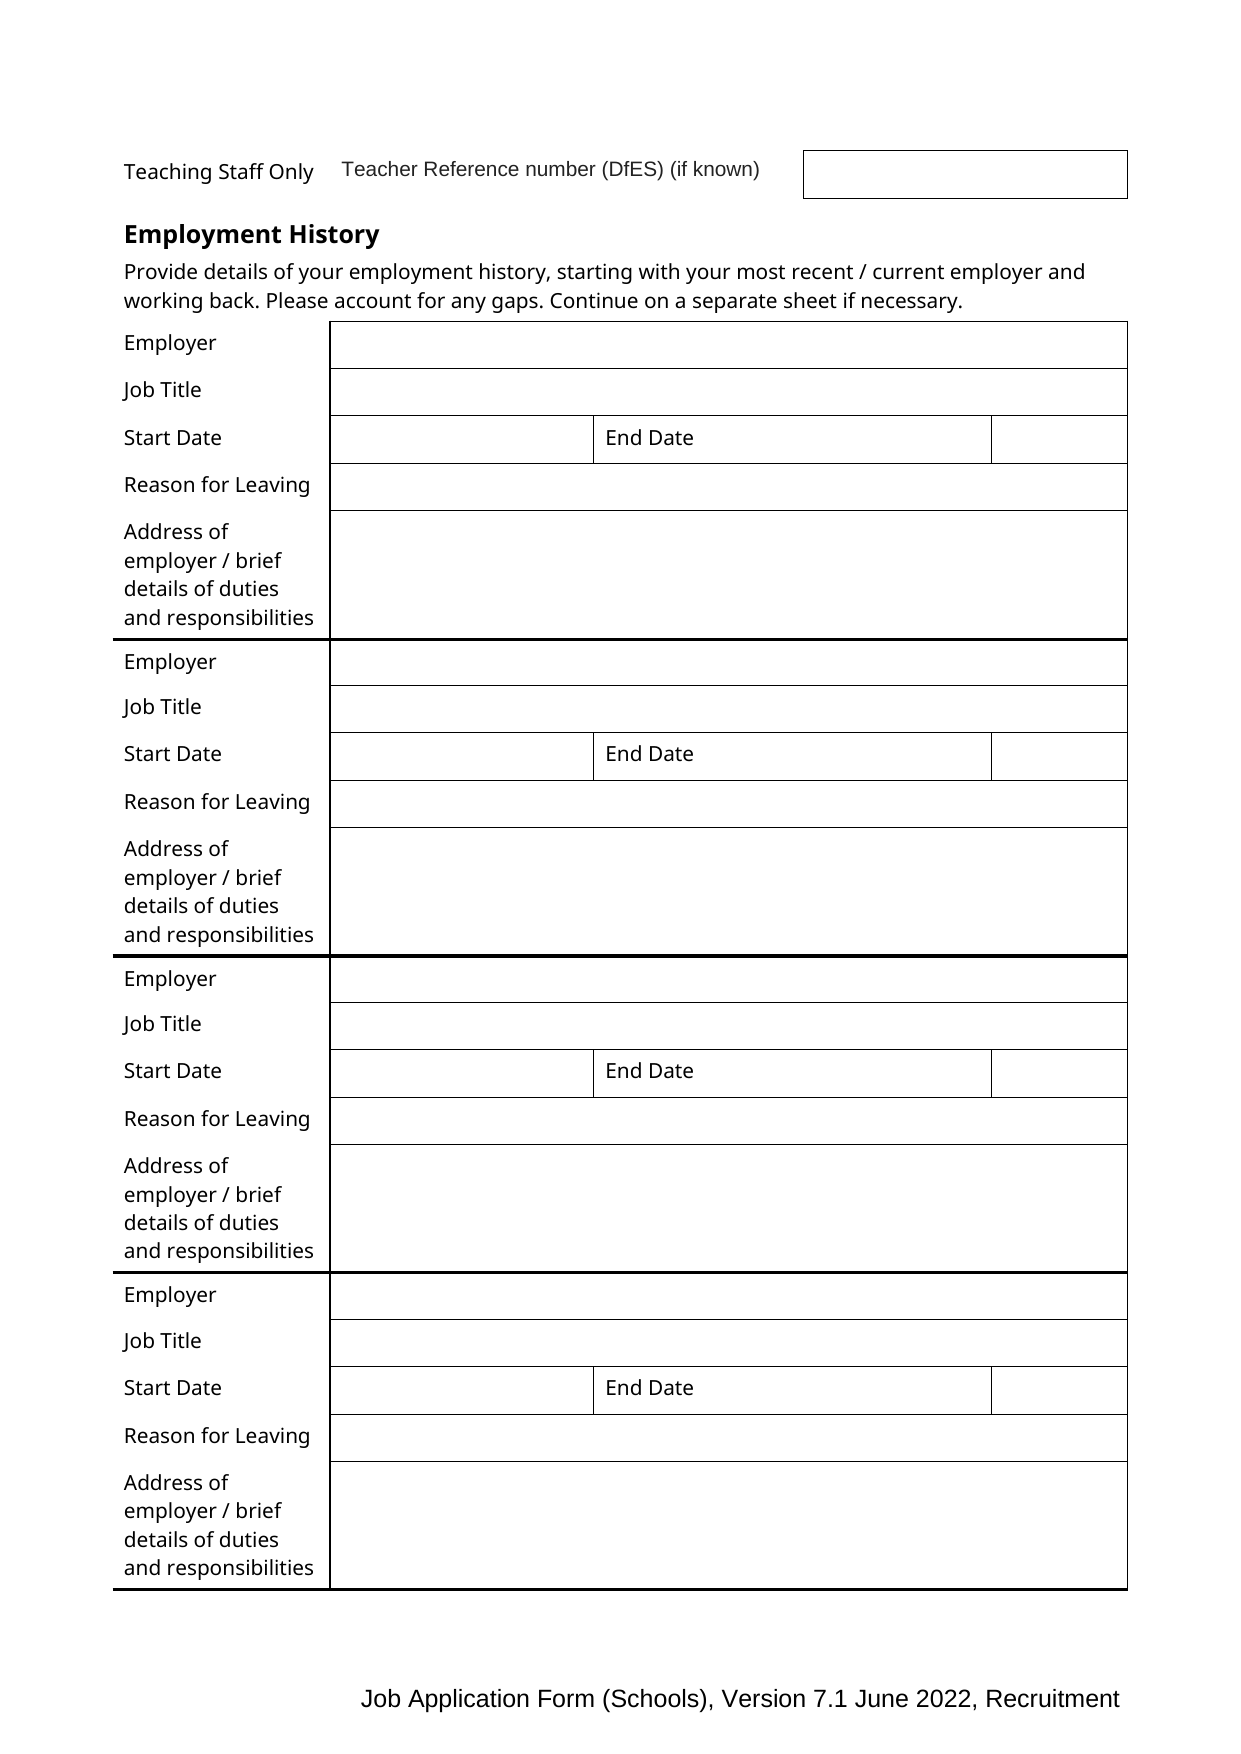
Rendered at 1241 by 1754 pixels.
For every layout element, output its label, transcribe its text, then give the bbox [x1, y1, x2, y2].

table_cell Employer [113, 641, 329, 685]
table_cell [992, 1367, 1127, 1413]
table_cell Reason for Leaving [113, 1414, 329, 1461]
table_cell [992, 733, 1127, 780]
table_cell Job Title [113, 1002, 329, 1049]
table_cell [331, 464, 1127, 510]
table_cell [331, 369, 1127, 415]
table_cell [331, 1098, 1127, 1144]
table_cell Address of employer / brief details of duties and responsibilities [113, 1461, 329, 1588]
table_cell Reason for Leaving [113, 463, 329, 510]
table_cell Teaching Staff Only [113, 150, 330, 197]
table_cell [331, 1274, 1127, 1319]
table_cell End Date [594, 1050, 991, 1097]
table_cell Provide details of your employment history, starting with your most recent / current employer and working back. Please account for any gaps. Continue on a separate sheet if necessary. [113, 251, 1128, 321]
table_cell Address of employer / brief details of duties and responsibilities [113, 827, 329, 954]
table_cell Employer [113, 1274, 329, 1319]
table_cell End Date [594, 733, 991, 780]
table_cell [331, 416, 593, 463]
table_cell Job Title [113, 368, 329, 415]
table_cell Job Title [113, 685, 329, 732]
table_cell [331, 641, 1127, 685]
table_cell Employment History [113, 198, 1128, 251]
table_cell [992, 416, 1127, 463]
table_cell Start Date [113, 415, 329, 463]
table_cell [331, 1050, 593, 1097]
table_cell [331, 781, 1127, 827]
table_cell [992, 1050, 1127, 1097]
table_cell End Date [594, 416, 991, 463]
table_cell Employer [113, 321, 329, 368]
table_cell End Date [594, 1367, 991, 1413]
table_cell [804, 151, 1127, 197]
table_cell Start Date [113, 732, 329, 780]
table_cell [331, 1415, 1127, 1461]
table_cell Address of employer / brief details of duties and responsibilities [113, 1144, 329, 1271]
table_cell Employer [113, 958, 329, 1002]
table_cell Start Date [113, 1366, 329, 1413]
table_cell Address of employer / brief details of duties and responsibilities [113, 510, 329, 637]
table_cell [331, 828, 1127, 954]
table_cell [331, 958, 1127, 1002]
table_cell [331, 1003, 1127, 1049]
table_cell [331, 1320, 1127, 1366]
table_cell [331, 686, 1127, 732]
table_cell [331, 733, 593, 780]
table_cell [331, 1462, 1127, 1588]
table_cell [331, 322, 1127, 368]
table_cell [331, 511, 1127, 637]
table_cell Job Title [113, 1319, 329, 1366]
table_cell Teacher Reference number (DfES) (if known) [330, 150, 803, 197]
table_cell Reason for Leaving [113, 780, 329, 827]
table_cell [331, 1145, 1127, 1271]
table_cell [331, 1367, 593, 1413]
table_cell Reason for Leaving [113, 1097, 329, 1144]
table_cell Start Date [113, 1049, 329, 1097]
